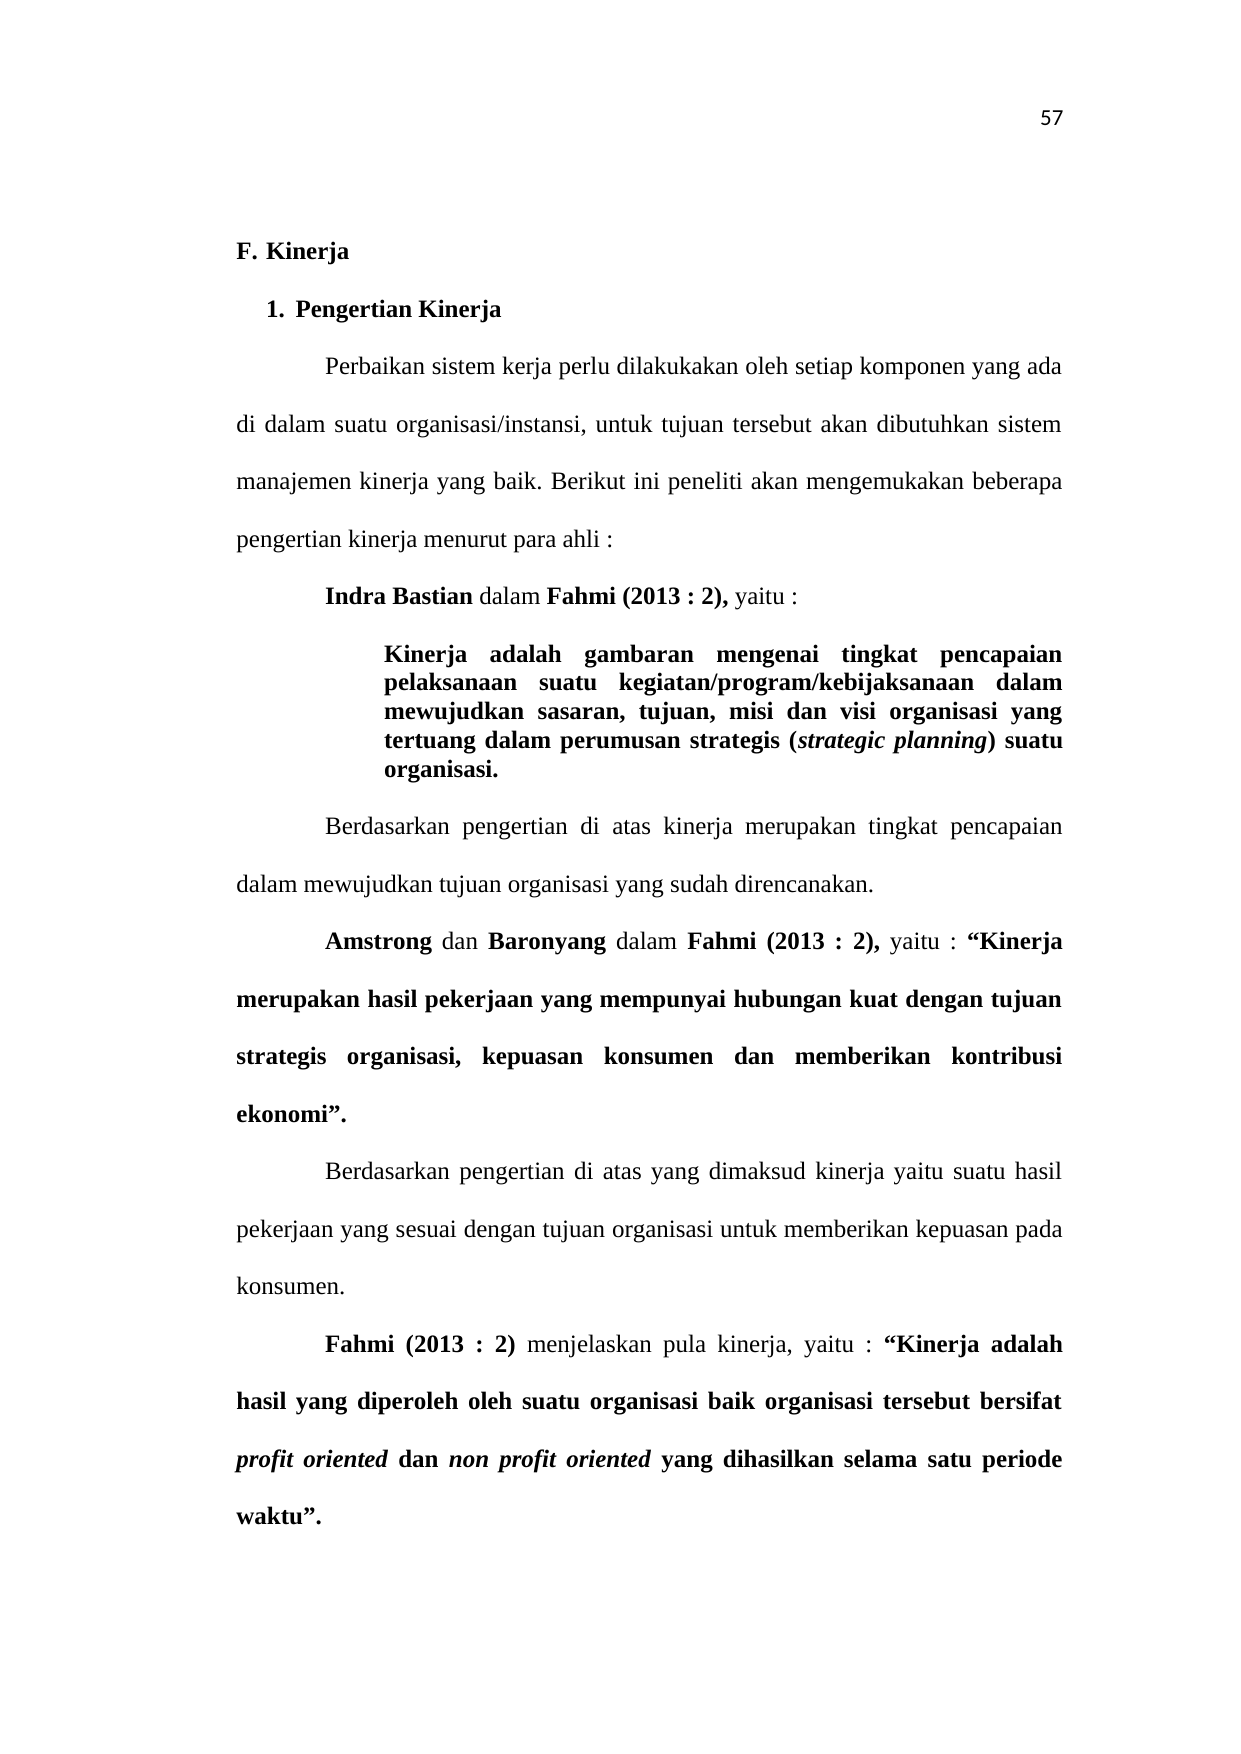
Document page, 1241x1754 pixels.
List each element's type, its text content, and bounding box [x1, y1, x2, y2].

text Kinerja adalah gambaran mengenai tingkat pencapaian pelaksanaan suatu kegiatan/program/kebijaksanaan dalam mewujudkan sasaran, tujuan, misi dan visi organisasi yang tertuang dalam perumusan strategis (strategic planning) suatu organisasi. [384, 639, 1063, 782]
list Pengertian Kinerja [266, 294, 1063, 322]
text Fahmi (2013 : 2) menjelaskan pula kinerja, yaitu : “Kinerja adalah hasil yang diperoleh oleh suatu organisasi baik organisasi tersebut bersifat profit oriented dan non profit oriented yang dihasilkan selama satu periode waktu”. [236, 1329, 1063, 1530]
text Perbaikan sistem kerja perlu dilakukakan oleh setiap komponen yang ada di dalam suatu organisasi/instansi, untuk tujuan tersebut akan dibutuhkan sistem manajemen kinerja yang baik. Berikut ini peneliti akan mengemukakan beberapa pengertian kinerja menurut para ahli : [236, 351, 1063, 552]
text Amstrong dan Baronyang dalam Fahmi (2013 : 2), yaitu : “Kinerja merupakan hasil pekerjaan yang mempunyai hubungan kuat dengan tujuan strategis organisasi, kepuasan konsumen dan memberikan kontribusi ekonomi”. [236, 926, 1063, 1127]
text Berdasarkan pengertian di atas yang dimaksud kinerja yaitu suatu hasil pekerjaan yang sesuai dengan tujuan organisasi untuk memberikan kepuasan pada konsumen. [236, 1156, 1063, 1300]
list Kinerja [236, 236, 1063, 265]
text Berdasarkan pengertian di atas kinerja merupakan tingkat pencapaian dalam mewujudkan tujuan organisasi yang sudah direncanakan. [236, 811, 1063, 897]
text Indra Bastian dalam Fahmi (2013 : 2), yaitu : [236, 581, 1063, 610]
